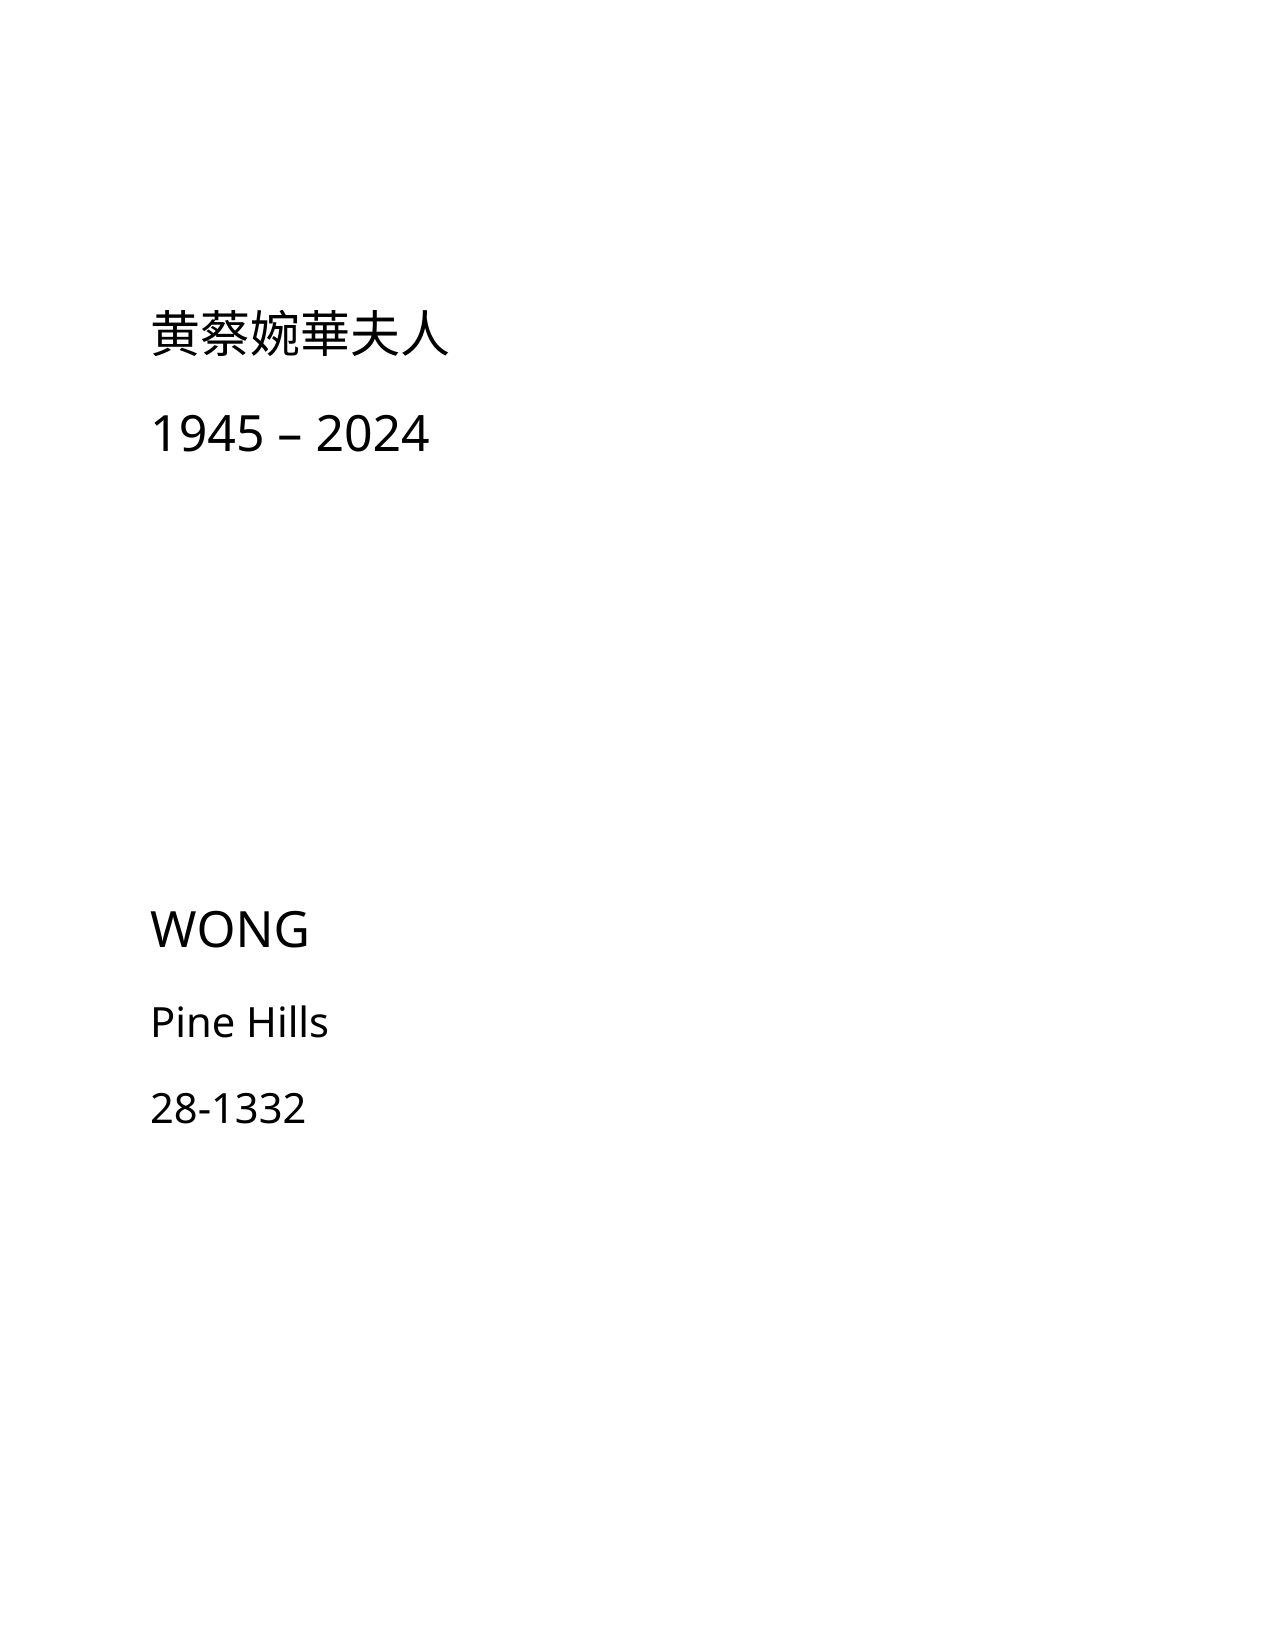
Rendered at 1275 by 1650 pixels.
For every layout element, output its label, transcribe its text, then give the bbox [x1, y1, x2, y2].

text WONG [150, 894, 1125, 962]
text 28-1332 [150, 1079, 1125, 1136]
text 黄蔡婉華夫人 [150, 294, 1125, 366]
text 1945 – 2024 [150, 398, 1125, 466]
text Pine Hills [150, 993, 1125, 1050]
